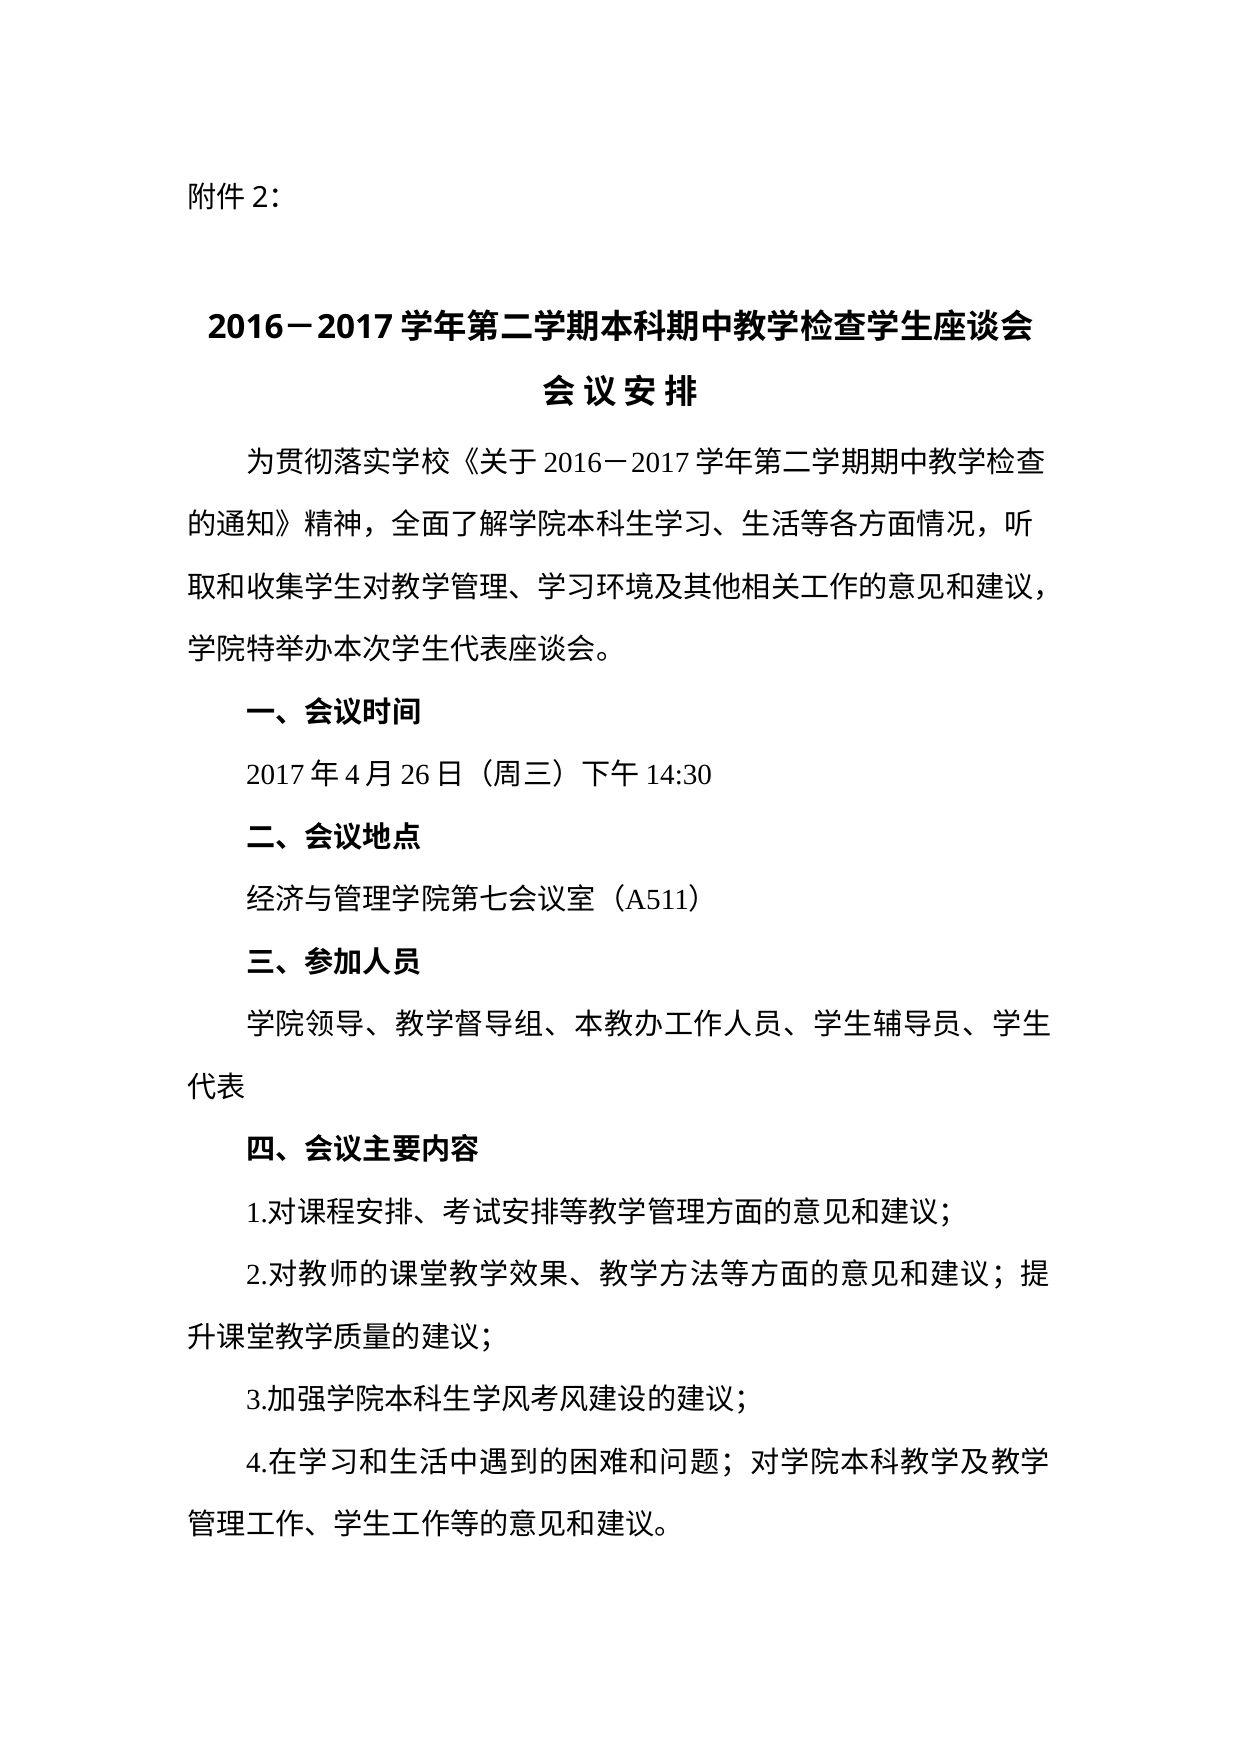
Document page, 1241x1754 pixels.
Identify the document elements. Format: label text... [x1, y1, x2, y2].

text 1.对课程安排、考试安排等教学管理方面的意见和建议； [187, 1172, 1053, 1234]
text 学院领导、教学督导组、本教办工作人员、学生辅导员、学生代表 [187, 984, 1053, 1109]
text 一、会议时间 [187, 672, 1053, 734]
text 4.在学习和生活中遇到的困难和问题；对学院本科教学及教学管理工作、学生工作等的意见和建议。 [187, 1422, 1053, 1547]
text 为贯彻落实学校《关于2016－2017学年第二学期期中教学检查的通知》精神，全面了解学院本科生学习、生活等各方面情况，听取和收集学生对教学管理、学习环境及其他相关工作的意见和建议，学院特举办本次学生代表座谈会。 [187, 422, 1053, 672]
text 2017年4月26日（周三）下午14:30 [187, 734, 1053, 797]
text 会 议 安 排 [187, 357, 1053, 422]
text 附件2： [187, 162, 1053, 227]
text 2.对教师的课堂教学效果、教学方法等方面的意见和建议；提升课堂教学质量的建议； [187, 1234, 1053, 1359]
text 经济与管理学院第七会议室（A511） [187, 859, 1053, 922]
text 2016－2017学年第二学期本科期中教学检查学生座谈会 [187, 292, 1053, 357]
text 三、参加人员 [187, 922, 1053, 984]
text 二、会议地点 [187, 797, 1053, 859]
text 四、会议主要内容 [187, 1109, 1053, 1172]
text 3.加强学院本科生学风考风建设的建议； [187, 1359, 1053, 1422]
